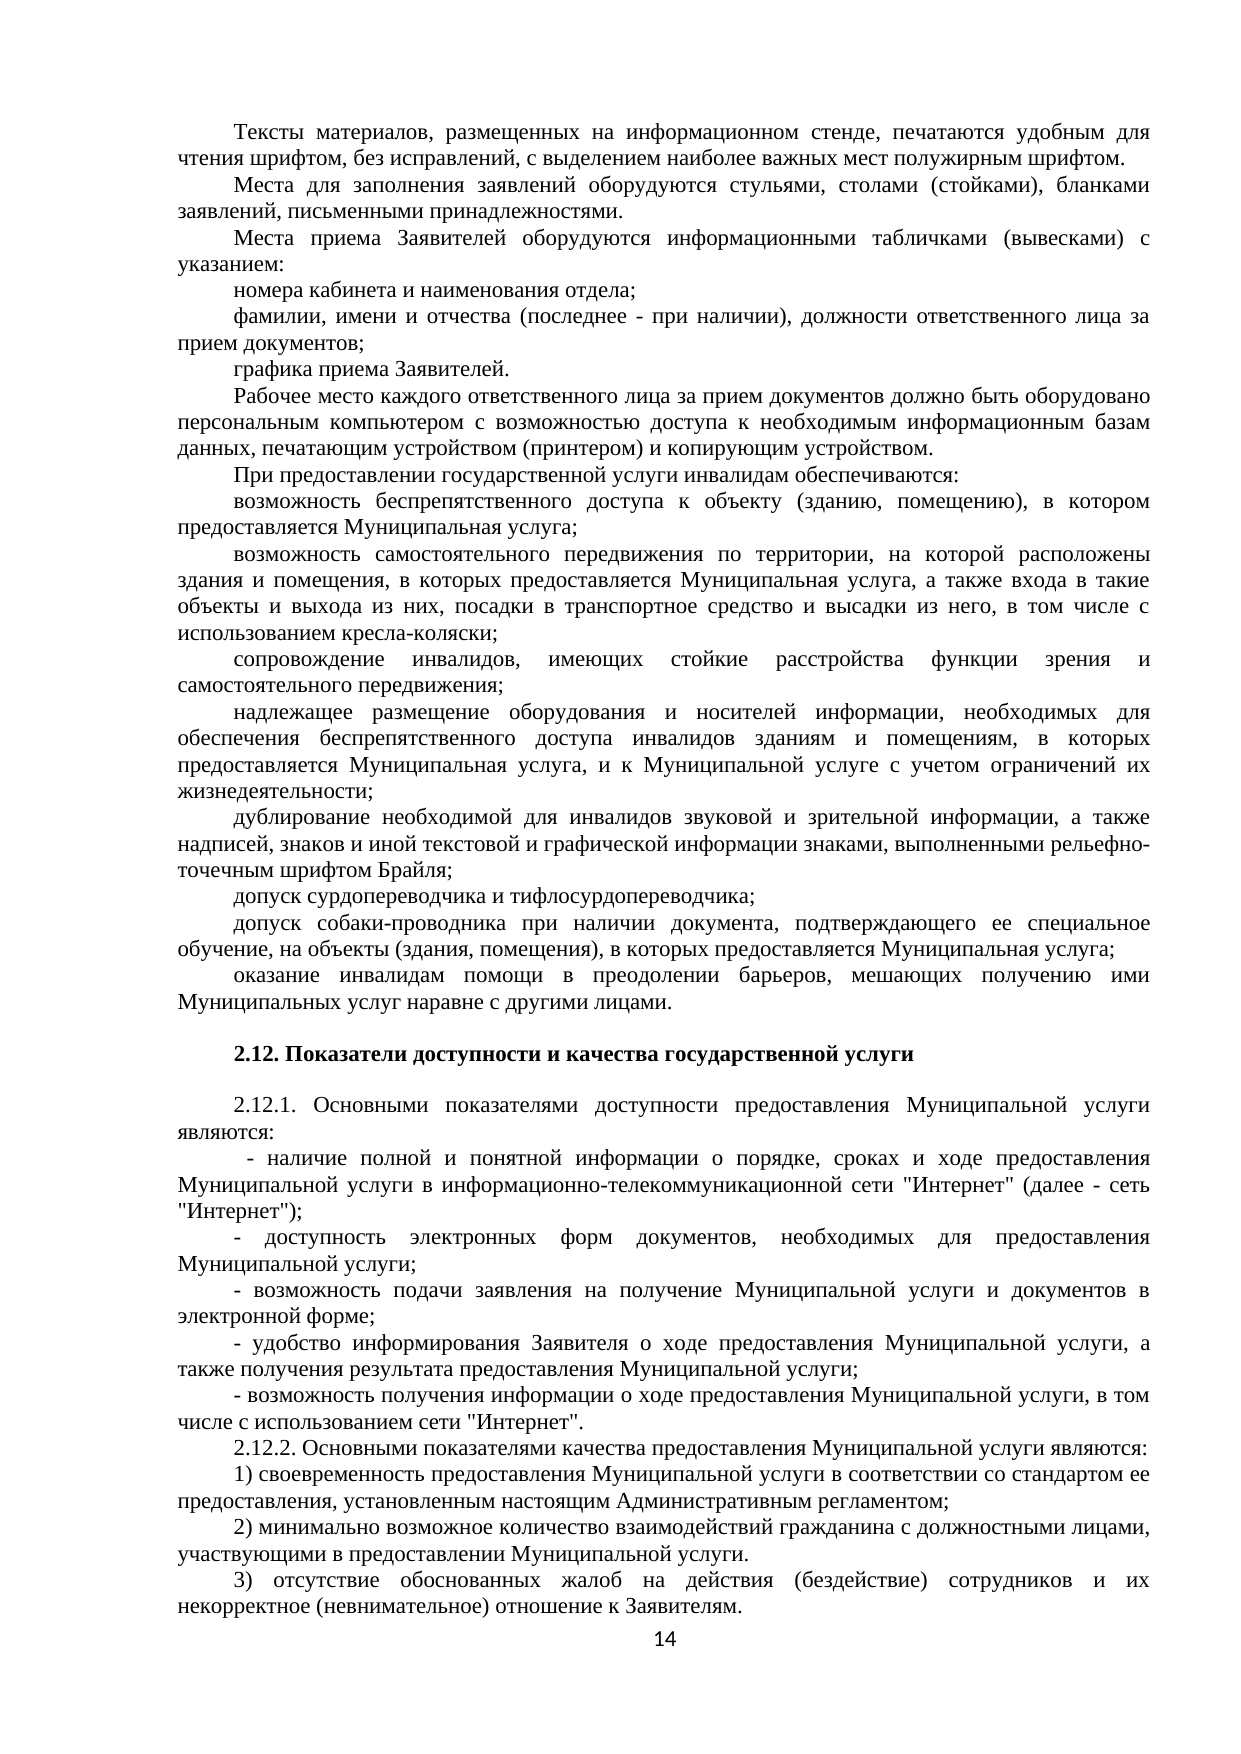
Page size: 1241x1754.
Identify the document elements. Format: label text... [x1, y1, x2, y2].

text фамилии, имени и отчества (последнее - при наличии), должности ответственного лица за прием документов; [177, 303, 1152, 355]
text возможность самостоятельного передвижения по территории, на которой расположены здания и помещения, в которых предоставляется Муниципальная услуга, а также входа в такие объекты и выхода из них, посадки в транспортное средство и высадки из него, в том числе с использованием кресла-коляски; [177, 540, 1152, 645]
text - возможность подачи заявления на получение Муниципальной услуги и документов в электронной форме; [177, 1276, 1152, 1329]
text - наличие полной и понятной информации о порядке, сроках и ходе предоставления Муниципальной услуги в информационно-телекоммуникационной сети "Интернет" (далее - сеть "Интернет"); [177, 1144, 1152, 1223]
text Рабочее место каждого ответственного лица за прием документов должно быть оборудовано персональным компьютером с возможностью доступа к необходимым информационным базам данных, печатающим устройством (принтером) и копирующим устройством. [177, 382, 1152, 461]
text оказание инвалидам помощи в преодолении барьеров, мешающих получению ими Муниципальных услуг наравне с другими лицами. [177, 961, 1152, 1014]
text 3) отсутствие обоснованных жалоб на действия (бездействие) сотрудников и их некорректное (невнимательное) отношение к Заявителям. [177, 1566, 1152, 1619]
text Тексты материалов, размещенных на информационном стенде, печатаются удобным для чтения шрифтом, без исправлений, с выделением наиболее важных мест полужирным шрифтом. [177, 118, 1152, 171]
text графика приема Заявителей. [177, 355, 1152, 382]
text Места для заполнения заявлений оборудуются стульями, столами (стойками), бланками заявлений, письменными принадлежностями. [177, 171, 1152, 223]
text - удобство информирования Заявителя о ходе предоставления Муниципальной услуги, а также получения результата предоставления Муниципальной услуги; [177, 1329, 1152, 1381]
text дублирование необходимой для инвалидов звуковой и зрительной информации, а также надписей, знаков и иной текстовой и графической информации знаками, выполненными рельефно-точечным шрифтом Брайля; [177, 803, 1152, 882]
text допуск собаки-проводника при наличии документа, подтверждающего ее специальное обучение, на объекты (здания, помещения), в которых предоставляется Муниципальная услуга; [177, 909, 1152, 961]
text сопровождение инвалидов, имеющих стойкие расстройства функции зрения и самостоятельного передвижения; [177, 645, 1152, 698]
text 1) своевременность предоставления Муниципальной услуги в соответствии со стандартом ее предоставления, установленным настоящим Административным регламентом; [177, 1461, 1152, 1513]
text 2.12. Показатели доступности и качества государственной услуги [177, 1041, 1152, 1067]
text номера кабинета и наименования отдела; [177, 276, 1152, 303]
text надлежащее размещение оборудования и носителей информации, необходимых для обеспечения беспрепятственного доступа инвалидов зданиям и помещениям, в которых предоставляется Муниципальная услуга, и к Муниципальной услуге с учетом ограничений их жизнедеятельности; [177, 698, 1152, 803]
text допуск сурдопереводчика и тифлосурдопереводчика; [177, 882, 1152, 909]
text - возможность получения информации о ходе предоставления Муниципальной услуги, в том числе с использованием сети "Интернет". [177, 1381, 1152, 1434]
text Места приема Заявителей оборудуются информационными табличками (вывесками) с указанием: [177, 223, 1152, 276]
text - доступность электронных форм документов, необходимых для предоставления Муниципальной услуги; [177, 1223, 1152, 1276]
text 2) минимально возможное количество взаимодействий гражданина с должностными лицами, участвующими в предоставлении Муниципальной услуги. [177, 1513, 1152, 1566]
text При предоставлении государственной услуги инвалидам обеспечиваются: [177, 461, 1152, 487]
text 2.12.1. Основными показателями доступности предоставления Муниципальной услуги являются: [177, 1092, 1152, 1144]
text 2.12.2. Основными показателями качества предоставления Муниципальной услуги являются: [177, 1434, 1152, 1461]
text возможность беспрепятственного доступа к объекту (зданию, помещению), в котором предоставляется Муниципальная услуга; [177, 487, 1152, 540]
